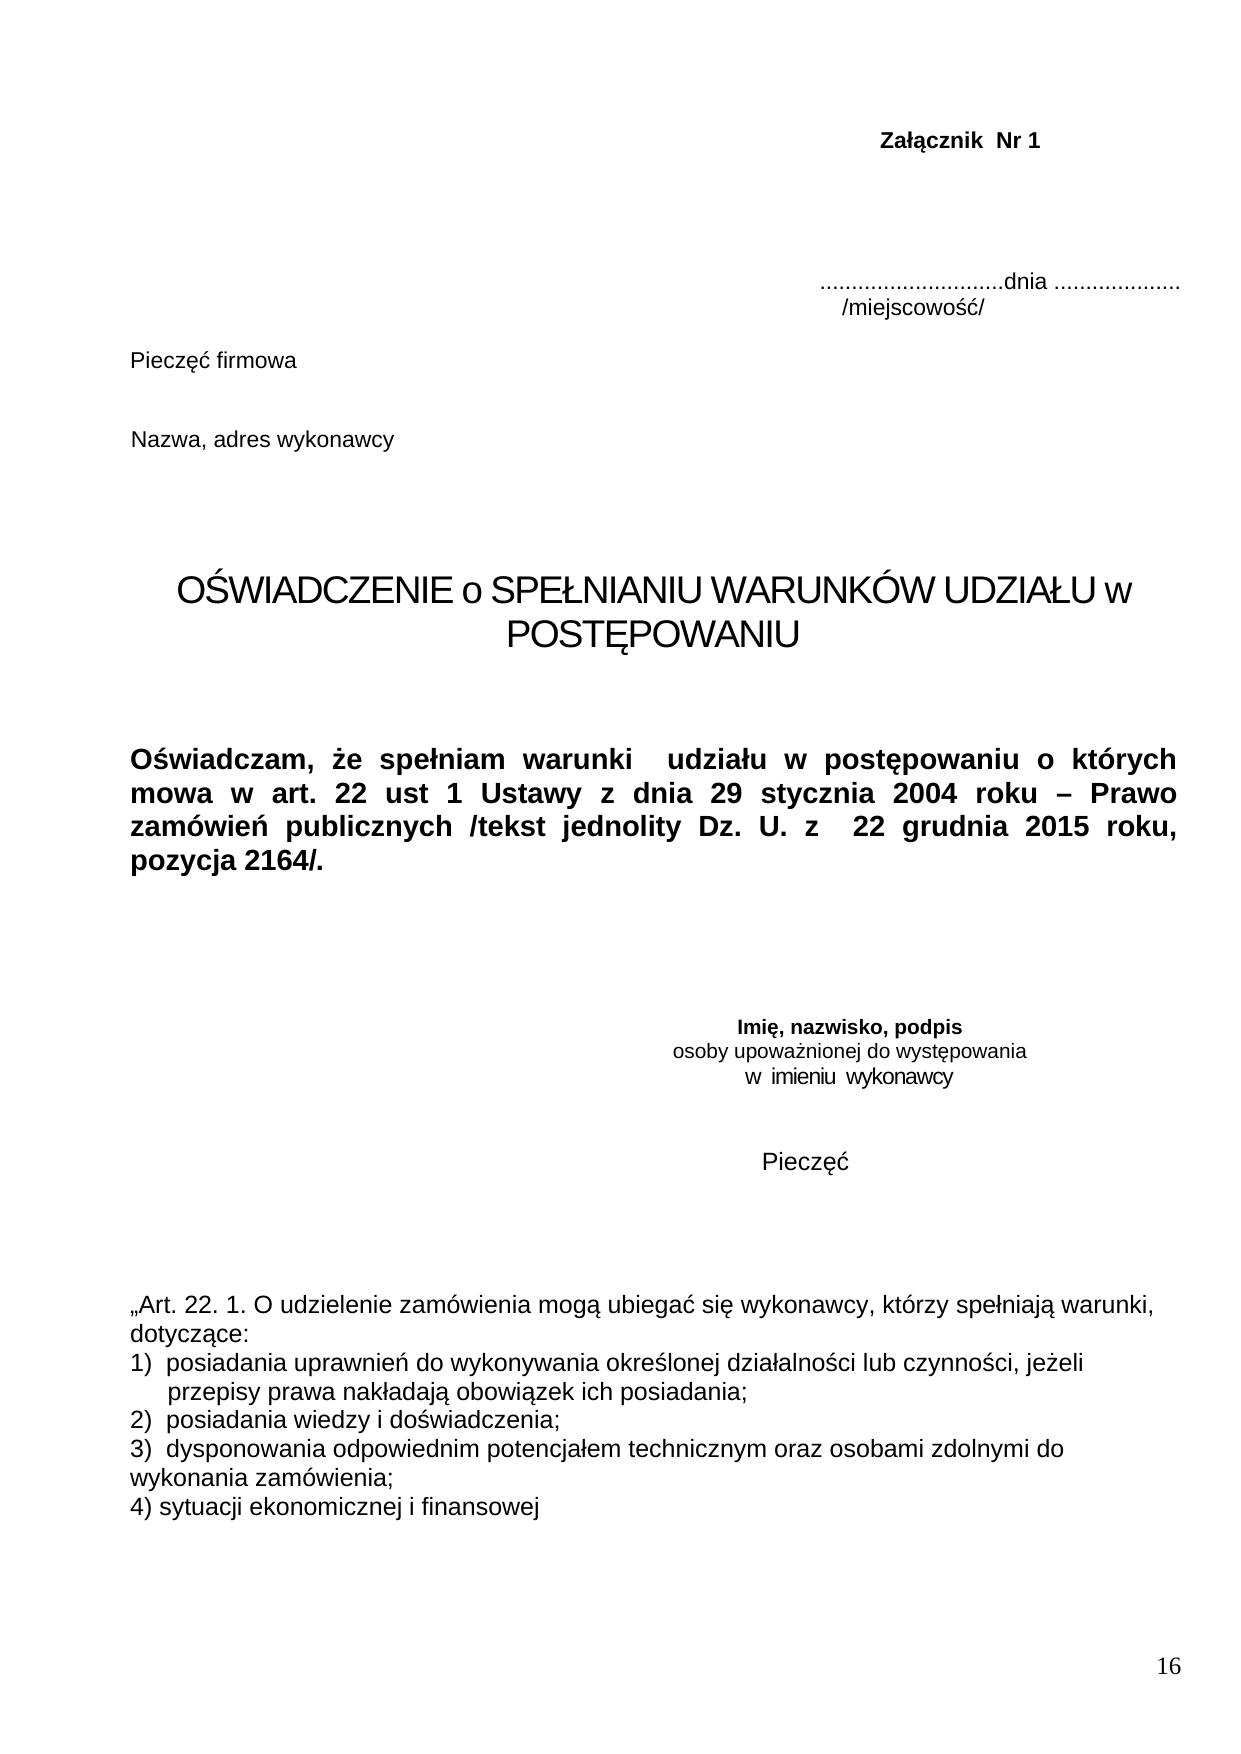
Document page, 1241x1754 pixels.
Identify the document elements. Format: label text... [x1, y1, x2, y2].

subtitle osoby upoważnionej do występowania [518, 1039, 1181, 1063]
text 4) sytuacji ekonomicznej i finansowej [130, 1491, 1181, 1520]
subtitle Pieczęć [720, 1146, 1181, 1175]
text /miejscowość/ [131, 294, 1181, 321]
text OŚWIADCZENIE o SPEŁNIANIU WARUNKÓW UDZIAŁU w POSTĘPOWANIU [130, 567, 1178, 656]
text .............................dnia .................... [131, 268, 1181, 294]
text Pieczęć firmowa [130, 347, 1181, 373]
text Nazwa, adres wykonawcy [131, 426, 1181, 452]
subtitle Imię, nazwisko, podpis [518, 1015, 1181, 1039]
text Oświadczam, że spełniam warunki udziału w postępowaniu o których mowa w art. 22 ust 1 Ustawy z dnia 29 stycznia 2004 roku – Prawo zamówień publicznych /tekst jednolity Dz. U. z 22 grudnia 2015 roku, pozycja 2164/. [130, 742, 1178, 876]
text „Art. 22. 1. O udzielenie zamówienia mogą ubiegać się wykonawcy, którzy spełniają warunki, dotyczące: [130, 1290, 1181, 1348]
text 3) dysponowania odpowiednim potencjałem technicznym oraz osobami zdolnymi do wykonania zamówienia; [130, 1434, 1181, 1491]
text 2) posiadania wiedzy i doświadczenia; [130, 1405, 1181, 1434]
text Załącznik Nr 1 [880, 127, 1181, 153]
text 1) posiadania uprawnień do wykonywania określonej działalności lub czynności, jeżeli przepisy prawa nakładają obowiązek ich posiadania; [130, 1348, 1181, 1405]
text w imieniu wykonawcy [518, 1063, 1181, 1089]
